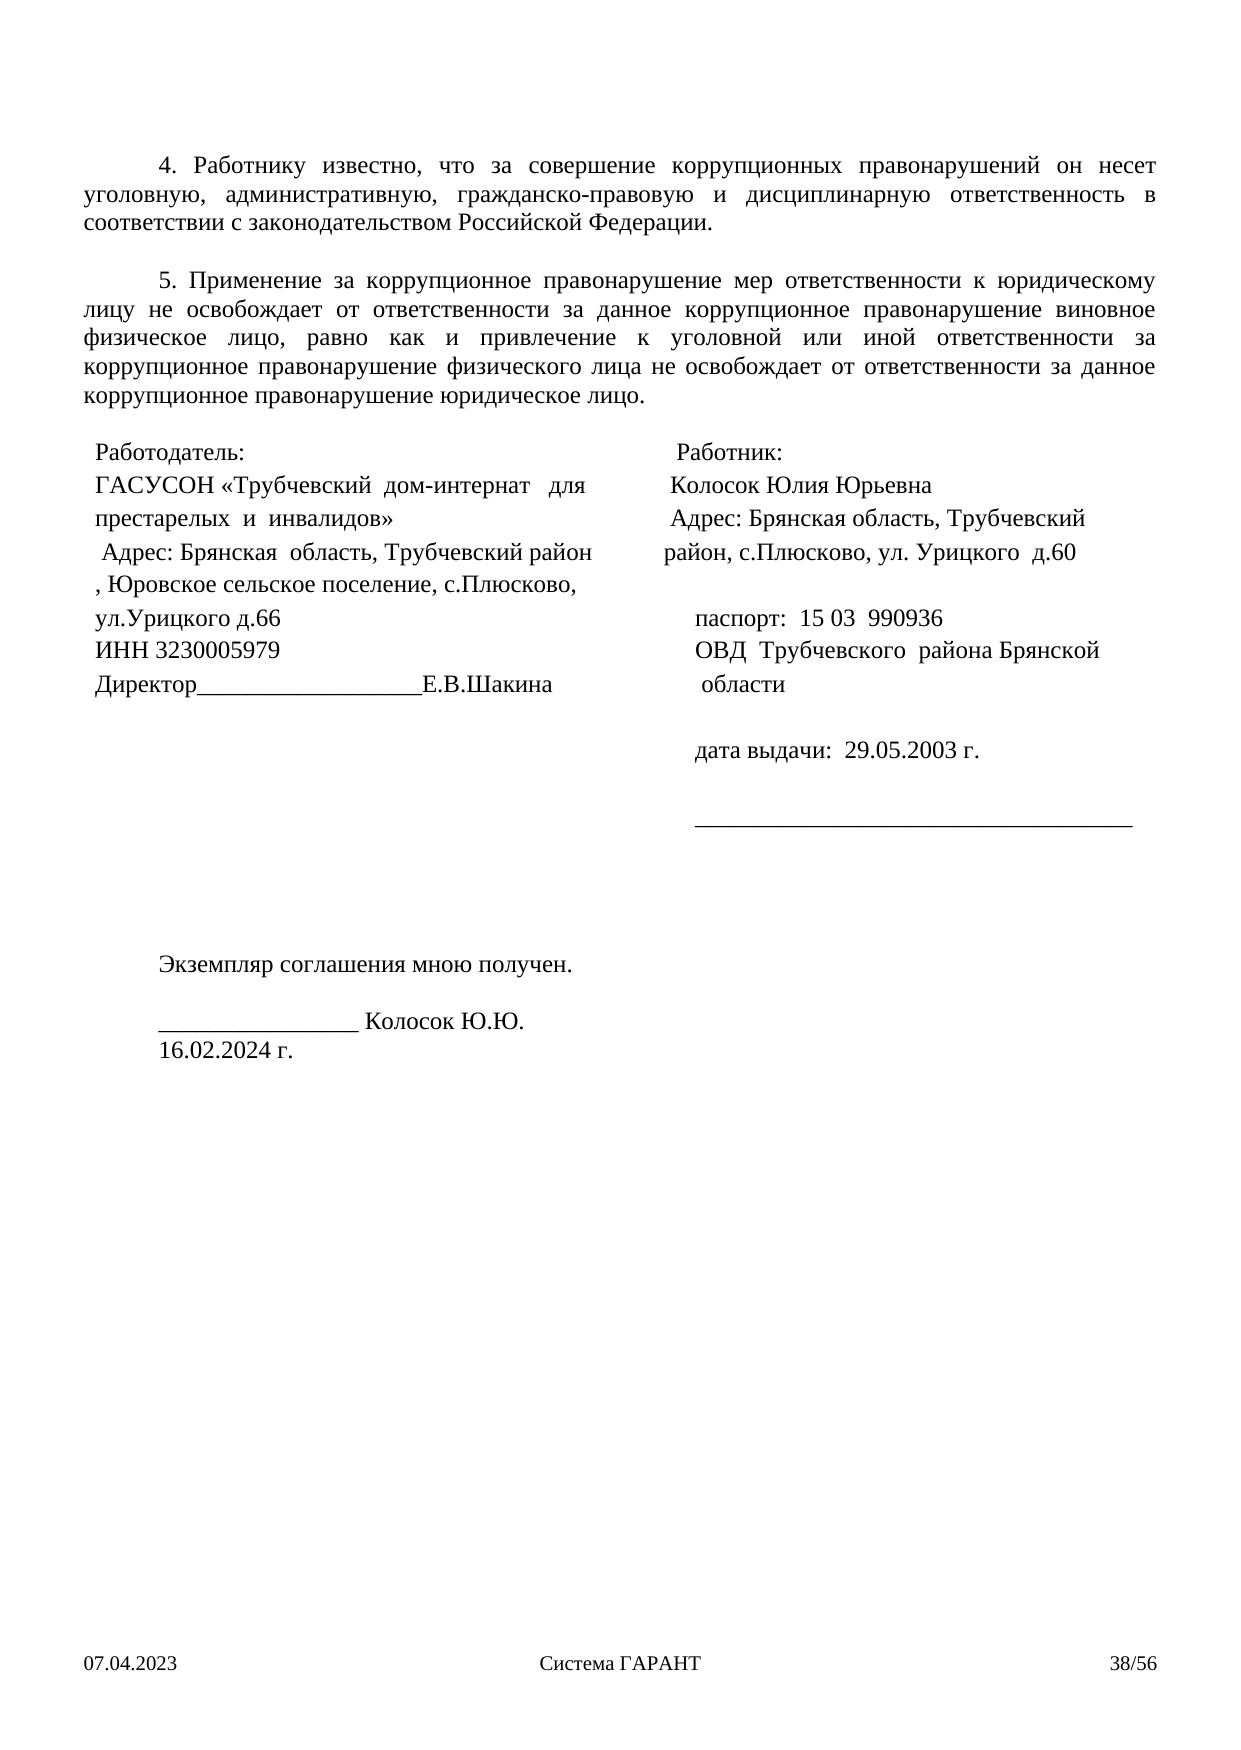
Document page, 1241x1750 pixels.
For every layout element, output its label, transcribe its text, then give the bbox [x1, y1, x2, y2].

text 16.02.2024 г. [83, 1035, 1157, 1064]
text ________________ Колосок Ю.Ю. [83, 1006, 1157, 1035]
text Экземпляр соглашения мною получен. [83, 949, 1157, 977]
table_header Работодатель: ГАСУСОН «Трубчевский дом-интернат для престарелых и инвалидов» Адрес: Брянская область, Трубчевский район , Юровское сельское поселение, с.Плюсково, ул.Урицкого д.66 ИНН 3230005979 Директор__________________Е.В.Шакина [84, 438, 608, 834]
table_header Работник: Колосок Юлия Юрьевна Адрес: Брянская область, Трубчевский район, с.Плюсково, ул. Урицкого д.60 паспорт: 15 03 990936 ОВД Трубчевского района Брянской области дата выдачи: 29.05.2003 г. ___________________________________ [609, 438, 1148, 834]
text 4. Работнику известно, что за совершение коррупционных правонарушений он несет уголовную, административную, гражданско-правовую и дисциплинарную ответственность в соответствии с законодательством Российской Федерации. [83, 150, 1157, 236]
text 5. Применение за коррупционное правонарушение мер ответственности к юридическому лицу не освобождает от ответственности за данное коррупционное правонарушение виновное физическое лицо, равно как и привлечение к уголовной или иной ответственности за коррупционное правонарушение физического лица не освобождает от ответственности за данное коррупционное правонарушение юридическое лицо. [83, 265, 1157, 409]
